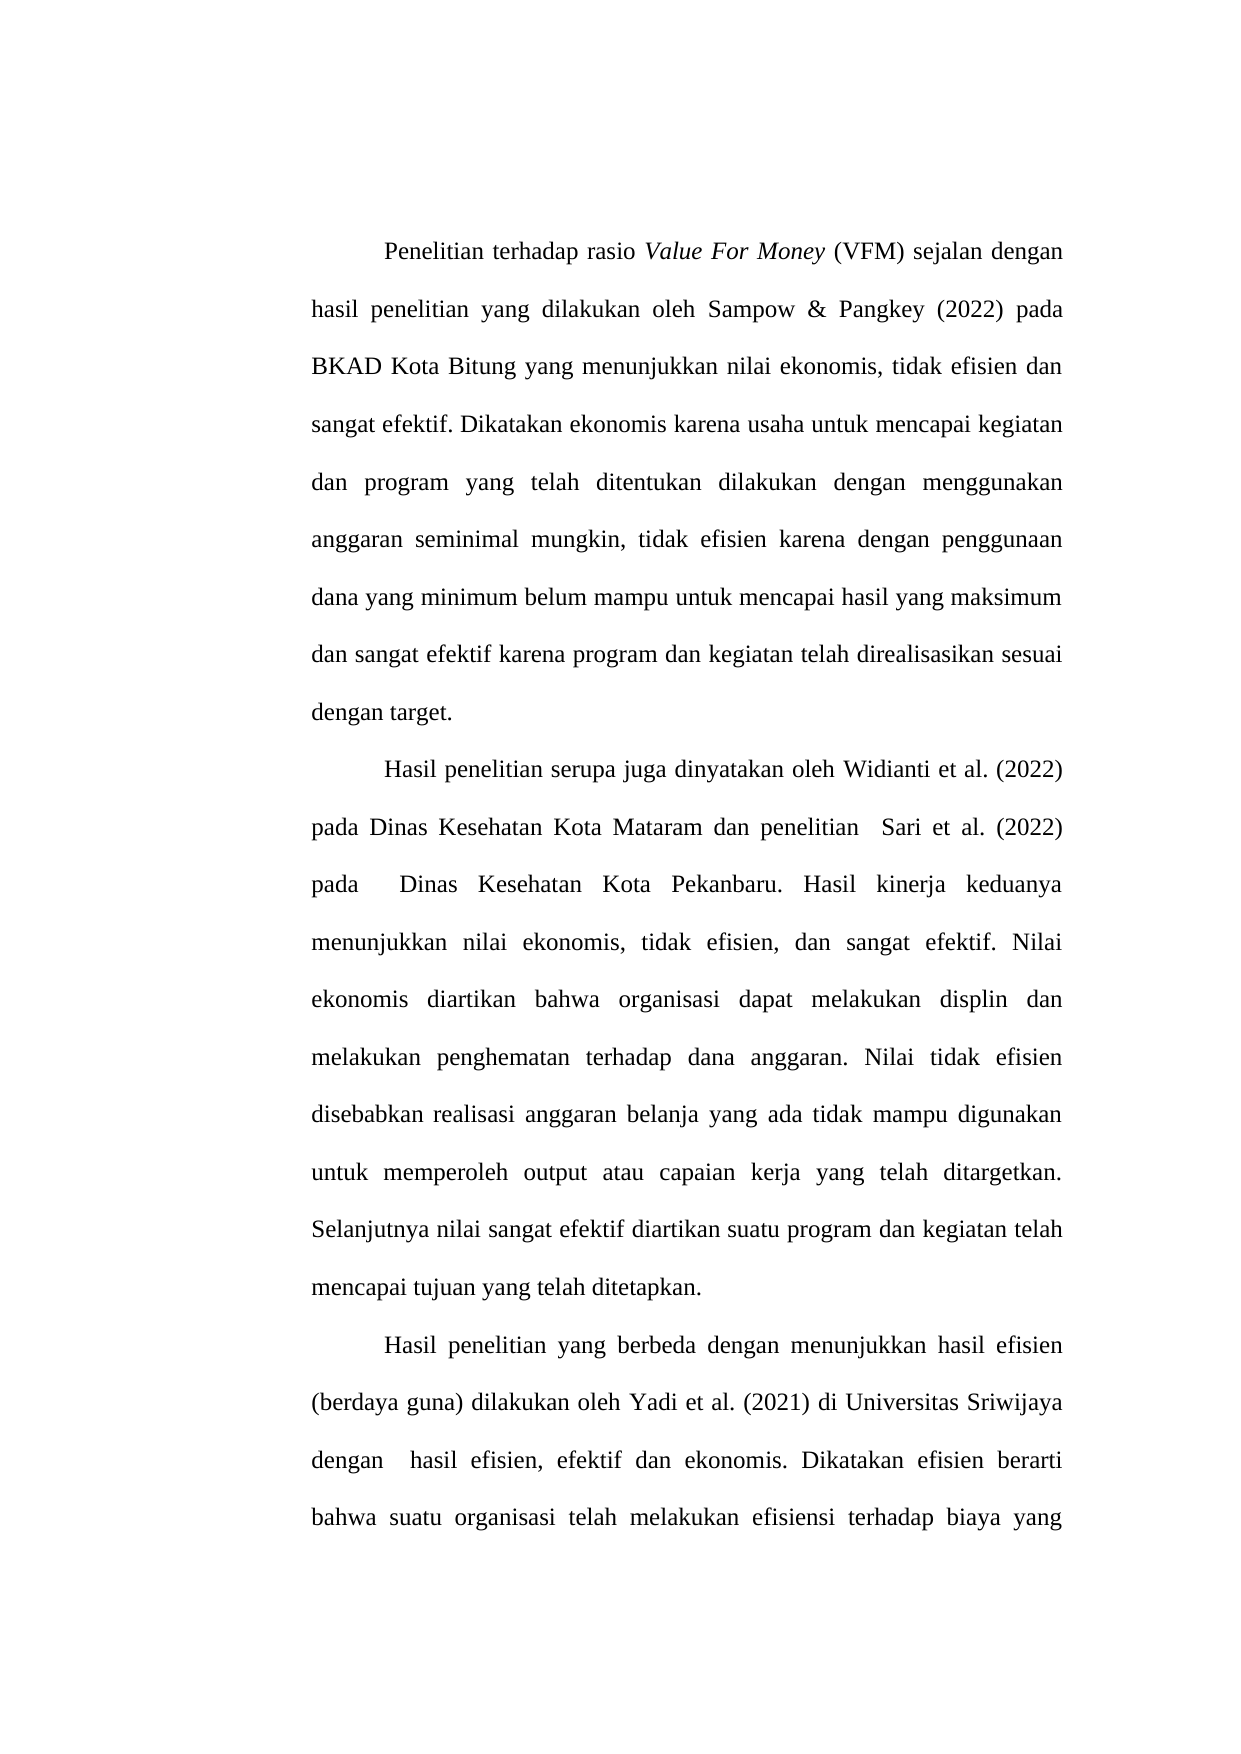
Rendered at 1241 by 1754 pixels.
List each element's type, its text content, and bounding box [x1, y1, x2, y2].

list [311, 1330, 1063, 1531]
list Penelitian terhadap rasio Value For Money (VFM) sejalan dengan hasil penelitian yang dilakukan oleh Sampow & Pangkey (2022) pada BKAD Kota Bitung yang menunjukkan nilai ekonomis, tidak efisien dan sangat efektif. Dikatakan ekonomis karena usaha untuk mencapai kegiatan dan program yang telah ditentukan dilakukan dengan menggunakan anggaran seminimal mungkin, tidak efisien karena dengan penggunaan dana yang minimum belum mampu untuk mencapai hasil yang maksimum dan sangat efektif karena program dan kegiatan telah direalisasikan sesuai dengan target. [311, 236, 1063, 725]
list Hasil penelitian serupa juga dinyatakan oleh Widianti et al. (2022) pada Dinas Kesehatan Kota Mataram dan penelitian Sari et al. (2022) pada Dinas Kesehatan Kota Pekanbaru. Hasil kinerja keduanya menunjukkan nilai ekonomis, tidak efisien, dan sangat efektif. Nilai ekonomis diartikan bahwa organisasi dapat melakukan displin dan melakukan penghematan terhadap dana anggaran. Nilai tidak efisien disebabkan realisasi anggaran belanja yang ada tidak mampu digunakan untuk memperoleh output atau capaian kerja yang telah ditargetkan. Selanjutnya nilai sangat efektif diartikan suatu program dan kegiatan telah mencapai tujuan yang telah ditetapkan. [311, 754, 1063, 1301]
